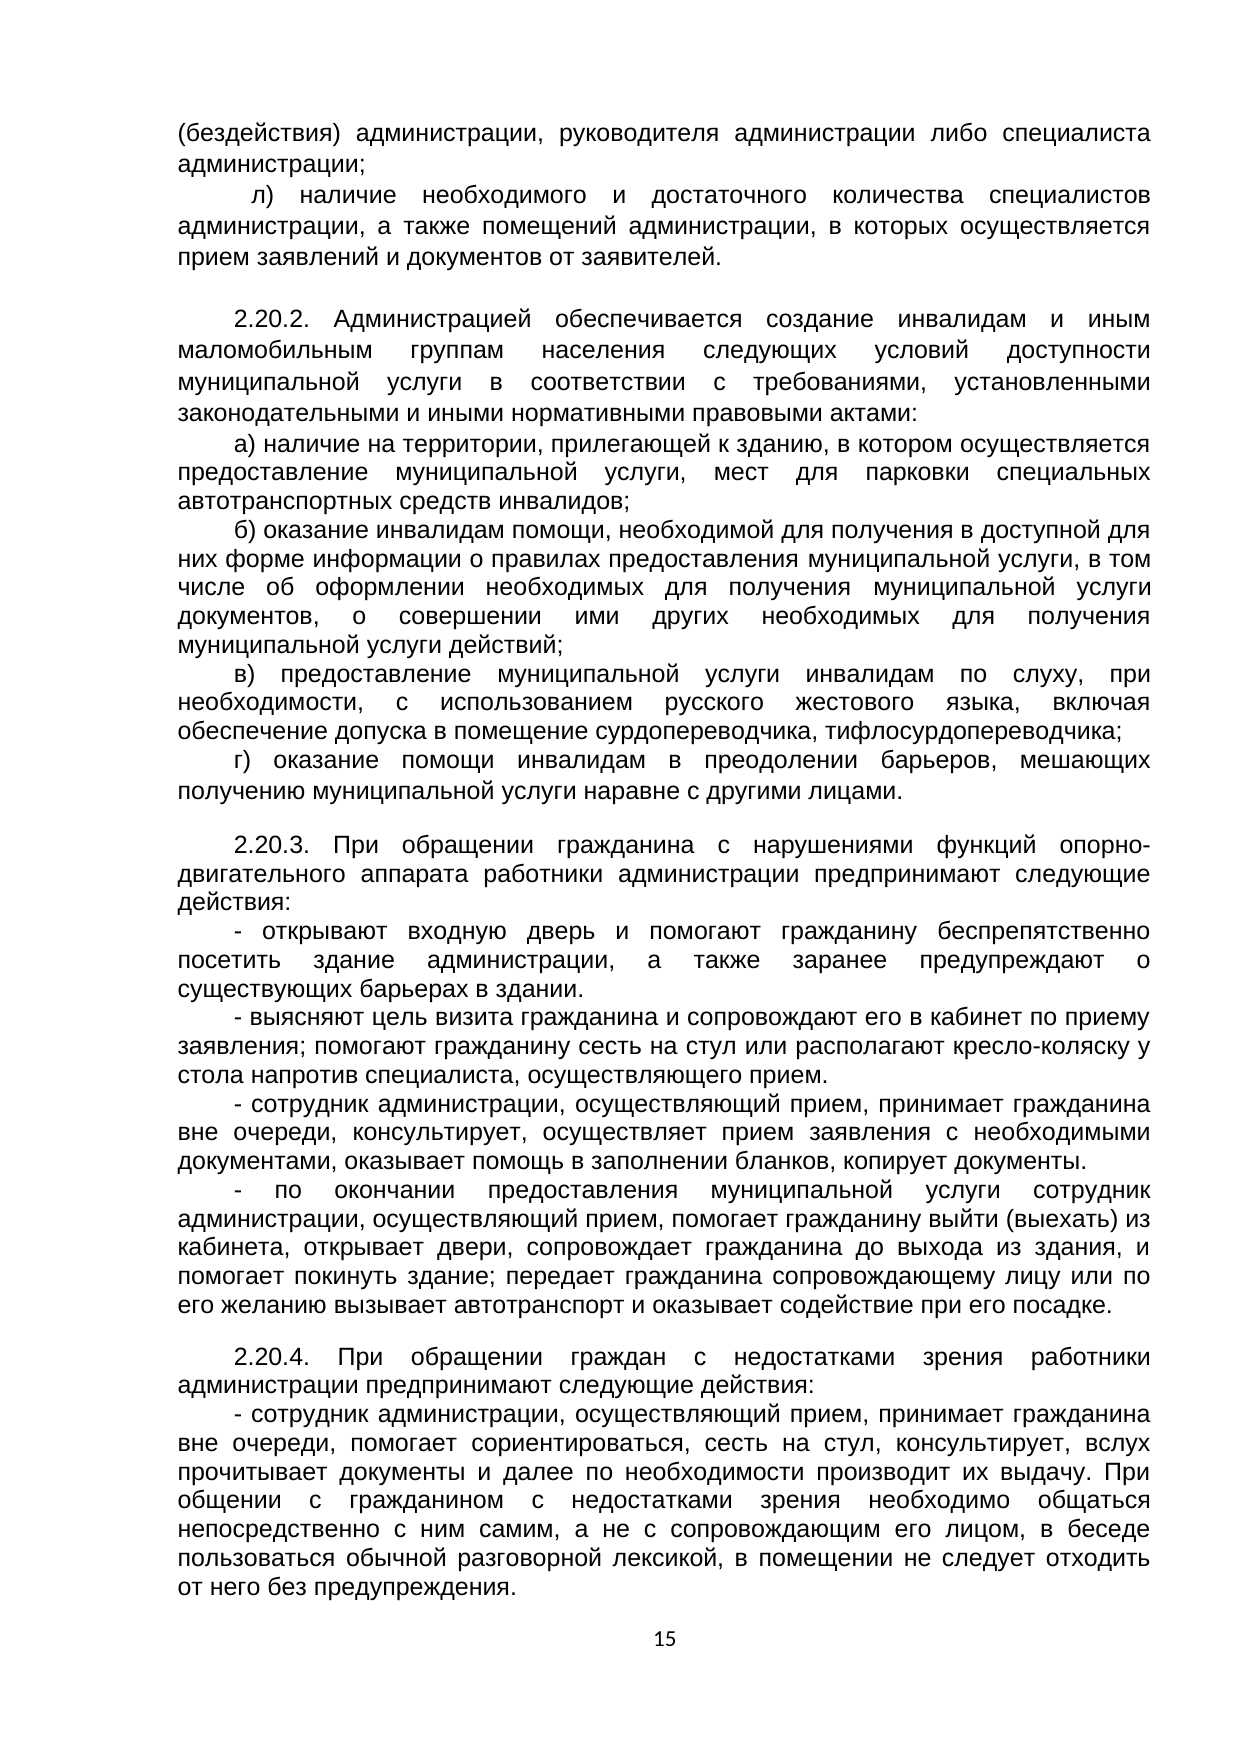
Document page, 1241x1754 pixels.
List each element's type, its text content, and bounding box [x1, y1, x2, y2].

text в) предоставление муниципальной услуги инвалидам по слуху, при необходимости, с использованием русского жестового языка, включая обеспечение допуска в помещение сурдопереводчика, тифлосурдопереводчика; [177, 658, 1152, 745]
text - сотрудник администрации, осуществляющий прием, принимает гражданина вне очереди, консультирует, осуществляет прием заявления с необходимыми документами, оказывает помощь в заполнении бланков, копирует документы. [177, 1088, 1152, 1175]
text г) оказание помощи инвалидам в преодолении барьеров, мешающих получению муниципальной услуги наравне с другими лицами. [177, 745, 1152, 804]
text 2.20.3. При обращении гражданина с нарушениями функций опорно-двигательного аппарата работники администрации предпринимают следующие действия: [177, 830, 1152, 916]
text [177, 118, 1152, 178]
text 2.20.4. При обращении граждан с недостатками зрения работники администрации предпринимают следующие действия: [177, 1341, 1152, 1399]
text - открывают входную дверь и помогают гражданину беспрепятственно посетить здание администрации, а также заранее предупреждают о существующих барьерах в здании. [177, 916, 1152, 1002]
text 2.20.2. Администрацией обеспечивается создание инвалидам и иным маломобильным группам населения следующих условий доступности муниципальной услуги в соответствии с требованиями, установленными законодательными и иными нормативными правовыми актами: [177, 304, 1152, 426]
text - выясняют цель визита гражданина и сопровождают его в кабинет по приему заявления; помогают гражданину сесть на стул или располагают кресло-коляску у стола напротив специалиста, осуществляющего прием. [177, 1002, 1152, 1088]
text - сотрудник администрации, осуществляющий прием, принимает гражданина вне очереди, помогает сориентироваться, сесть на стул, консультирует, вслух прочитывает документы и далее по необходимости производит их выдачу. При общении с гражданином с недостатками зрения необходимо общаться непосредственно с ним самим, а не с сопровождающим его лицом, в беседе пользоваться обычной разговорной лексикой, в помещении не следует отходить от него без предупреждения. [177, 1399, 1152, 1600]
text а) наличие на территории, прилегающей к зданию, в котором осуществляется предоставление муниципальной услуги, мест для парковки специальных автотранспортных средств инвалидов; [177, 428, 1152, 515]
text б) оказание инвалидам помощи, необходимой для получения в доступной для них форме информации о правилах предоставления муниципальной услуги, в том числе об оформлении необходимых для получения муниципальной услуги документов, о совершении ими других необходимых для получения муниципальной услуги действий; [177, 515, 1152, 658]
text л) наличие необходимого и достаточного количества специалистов администрации, а также помещений администрации, в которых осуществляется прием заявлений и документов от заявителей. [177, 180, 1152, 271]
text - по окончании предоставления муниципальной услуги сотрудник администрации, осуществляющий прием, помогает гражданину выйти (выехать) из кабинета, открывает двери, сопровождает гражданина до выхода из здания, и помогает покинуть здание; передает гражданина сопровождающему лицу или по его желанию вызывает автотранспорт и оказывает содействие при его посадке. [177, 1175, 1152, 1318]
